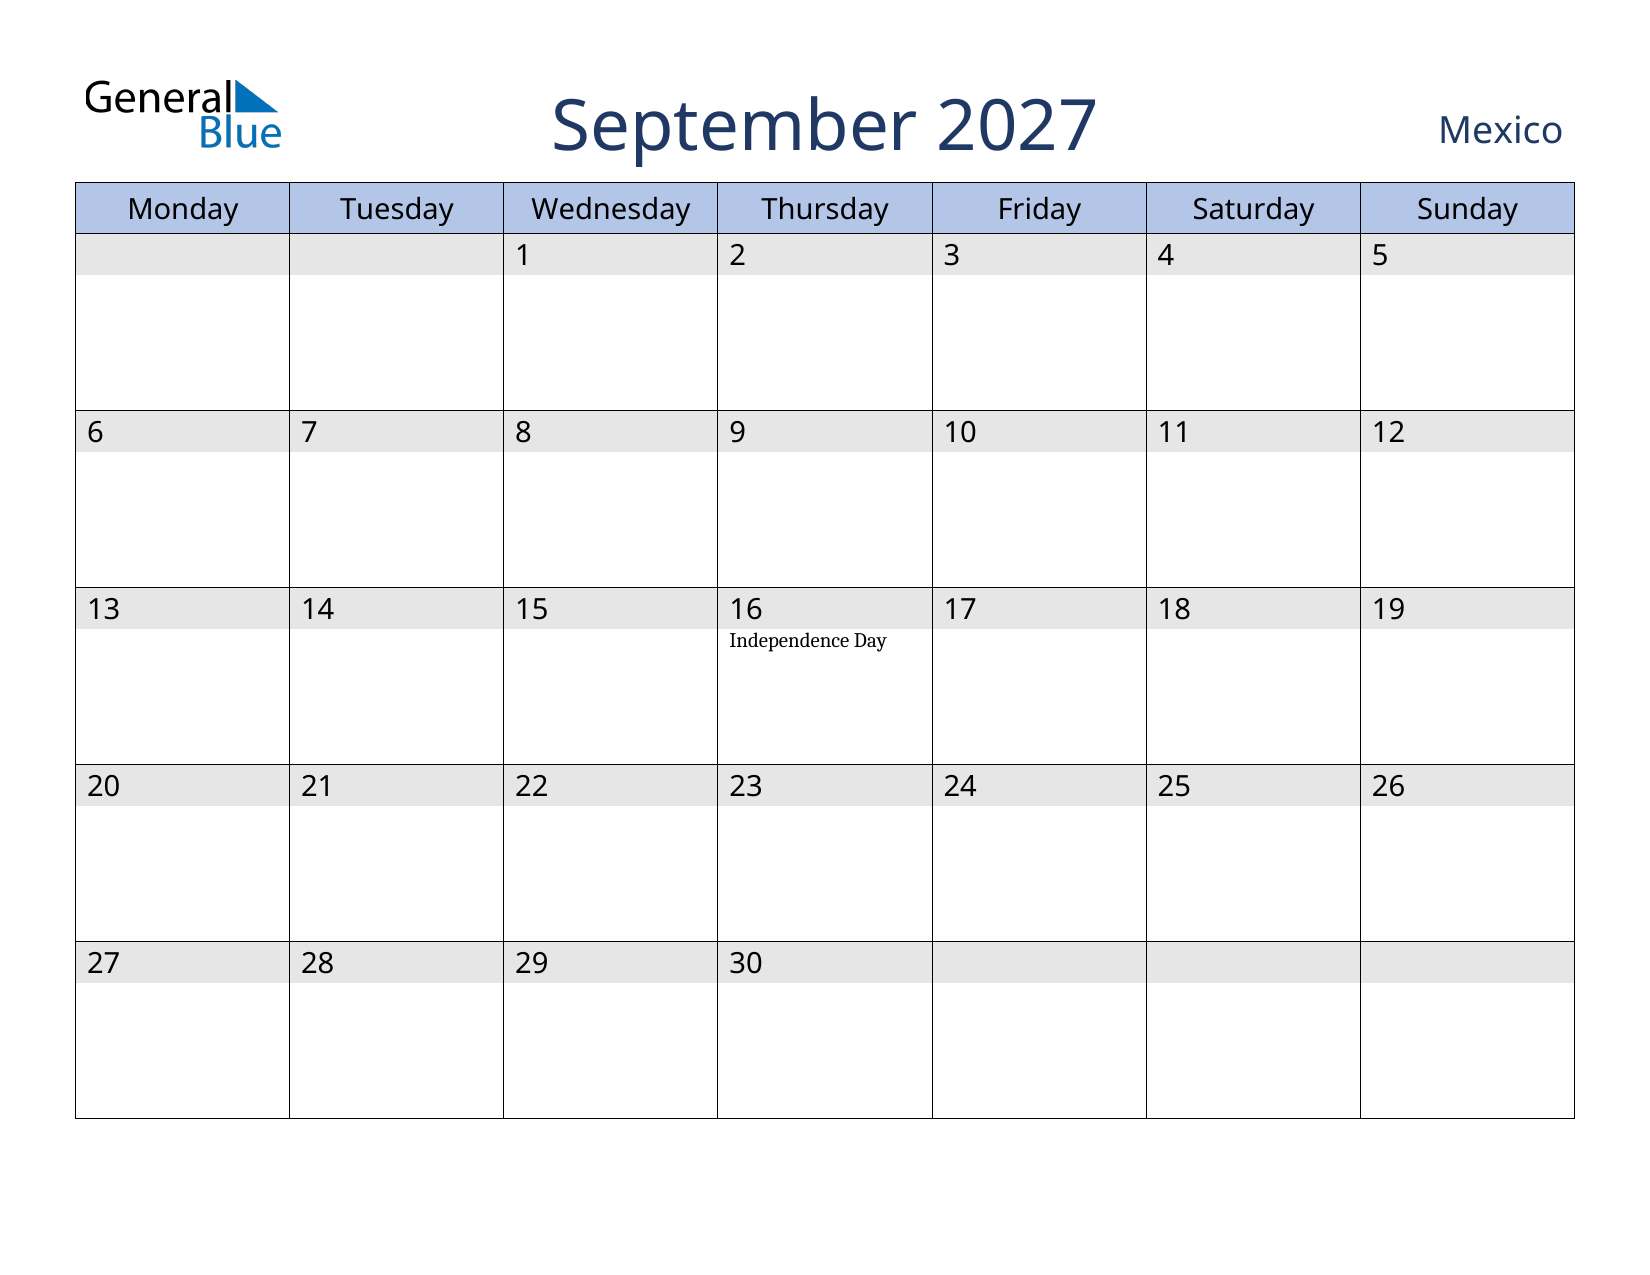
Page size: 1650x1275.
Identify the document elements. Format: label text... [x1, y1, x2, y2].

table_cell [76, 275, 289, 410]
table_cell [504, 629, 717, 764]
table_cell [290, 275, 503, 410]
table_cell 18 [1147, 588, 1360, 629]
table_cell [1361, 942, 1574, 983]
table_cell [290, 806, 503, 941]
table_cell [933, 275, 1146, 410]
table_cell [718, 452, 932, 587]
table_cell 19 [1361, 588, 1574, 629]
table_cell 21 [290, 765, 503, 806]
table_cell Tuesday [290, 183, 503, 233]
table_cell [1361, 452, 1574, 587]
table_cell [504, 806, 717, 941]
table_cell 30 [718, 942, 932, 983]
table_cell [76, 234, 289, 275]
table_cell [504, 983, 717, 1118]
table_cell [76, 983, 289, 1118]
table_cell [718, 983, 932, 1118]
table_cell 17 [933, 588, 1146, 629]
table_cell [76, 629, 289, 764]
table_cell [504, 452, 717, 587]
table_cell [933, 942, 1146, 983]
table_cell 11 [1147, 411, 1360, 452]
table_cell [933, 629, 1146, 764]
picture [86, 80, 281, 148]
table_cell Sunday [1361, 183, 1574, 233]
table_cell Friday [933, 183, 1146, 233]
table_cell [1361, 629, 1574, 764]
table_cell [1361, 806, 1574, 941]
table_cell [1147, 942, 1360, 983]
table_cell Thursday [718, 183, 932, 233]
table_cell [1147, 629, 1360, 764]
table_cell [290, 234, 503, 275]
table_cell Wednesday [504, 183, 717, 233]
table_cell 15 [504, 588, 717, 629]
table_cell 28 [290, 942, 503, 983]
table_cell [933, 806, 1146, 941]
table_cell 20 [76, 765, 289, 806]
table_cell 4 [1147, 234, 1360, 275]
table_cell 8 [504, 411, 717, 452]
table_cell 5 [1361, 234, 1574, 275]
table_cell [933, 983, 1146, 1118]
table_cell 27 [76, 942, 289, 983]
table_cell [1361, 983, 1574, 1118]
table_cell 10 [933, 411, 1146, 452]
table_cell 9 [718, 411, 932, 452]
table_cell [1147, 806, 1360, 941]
table_cell Monday [76, 183, 289, 233]
table_cell 23 [718, 765, 932, 806]
table_cell [290, 629, 503, 764]
table_cell 6 [76, 411, 289, 452]
table_cell [290, 983, 503, 1118]
table_cell [504, 275, 717, 410]
table_cell 3 [933, 234, 1146, 275]
table_cell [718, 275, 932, 410]
table_cell 24 [933, 765, 1146, 806]
table_cell 13 [76, 588, 289, 629]
table_cell [1361, 275, 1574, 410]
table_cell 14 [290, 588, 503, 629]
table_cell Independence Day [718, 629, 932, 764]
table_header [76, 75, 503, 182]
table_cell [933, 452, 1146, 587]
table_cell 26 [1361, 765, 1574, 806]
table_cell [76, 806, 289, 941]
table_cell 16 [718, 588, 932, 629]
table_cell 7 [290, 411, 503, 452]
table_header September 2027 [504, 75, 1146, 182]
table_cell 1 [504, 234, 717, 275]
table_cell 22 [504, 765, 717, 806]
table_header Mexico [1146, 75, 1574, 182]
table_cell [1147, 452, 1360, 587]
table_cell Saturday [1147, 183, 1360, 233]
table_cell 2 [718, 234, 932, 275]
table_cell [1147, 983, 1360, 1118]
table_cell [76, 452, 289, 587]
table_cell 29 [504, 942, 717, 983]
table_cell 12 [1361, 411, 1574, 452]
table_cell [1147, 275, 1360, 410]
table_cell [290, 452, 503, 587]
table_cell [718, 806, 932, 941]
table_cell 25 [1147, 765, 1360, 806]
